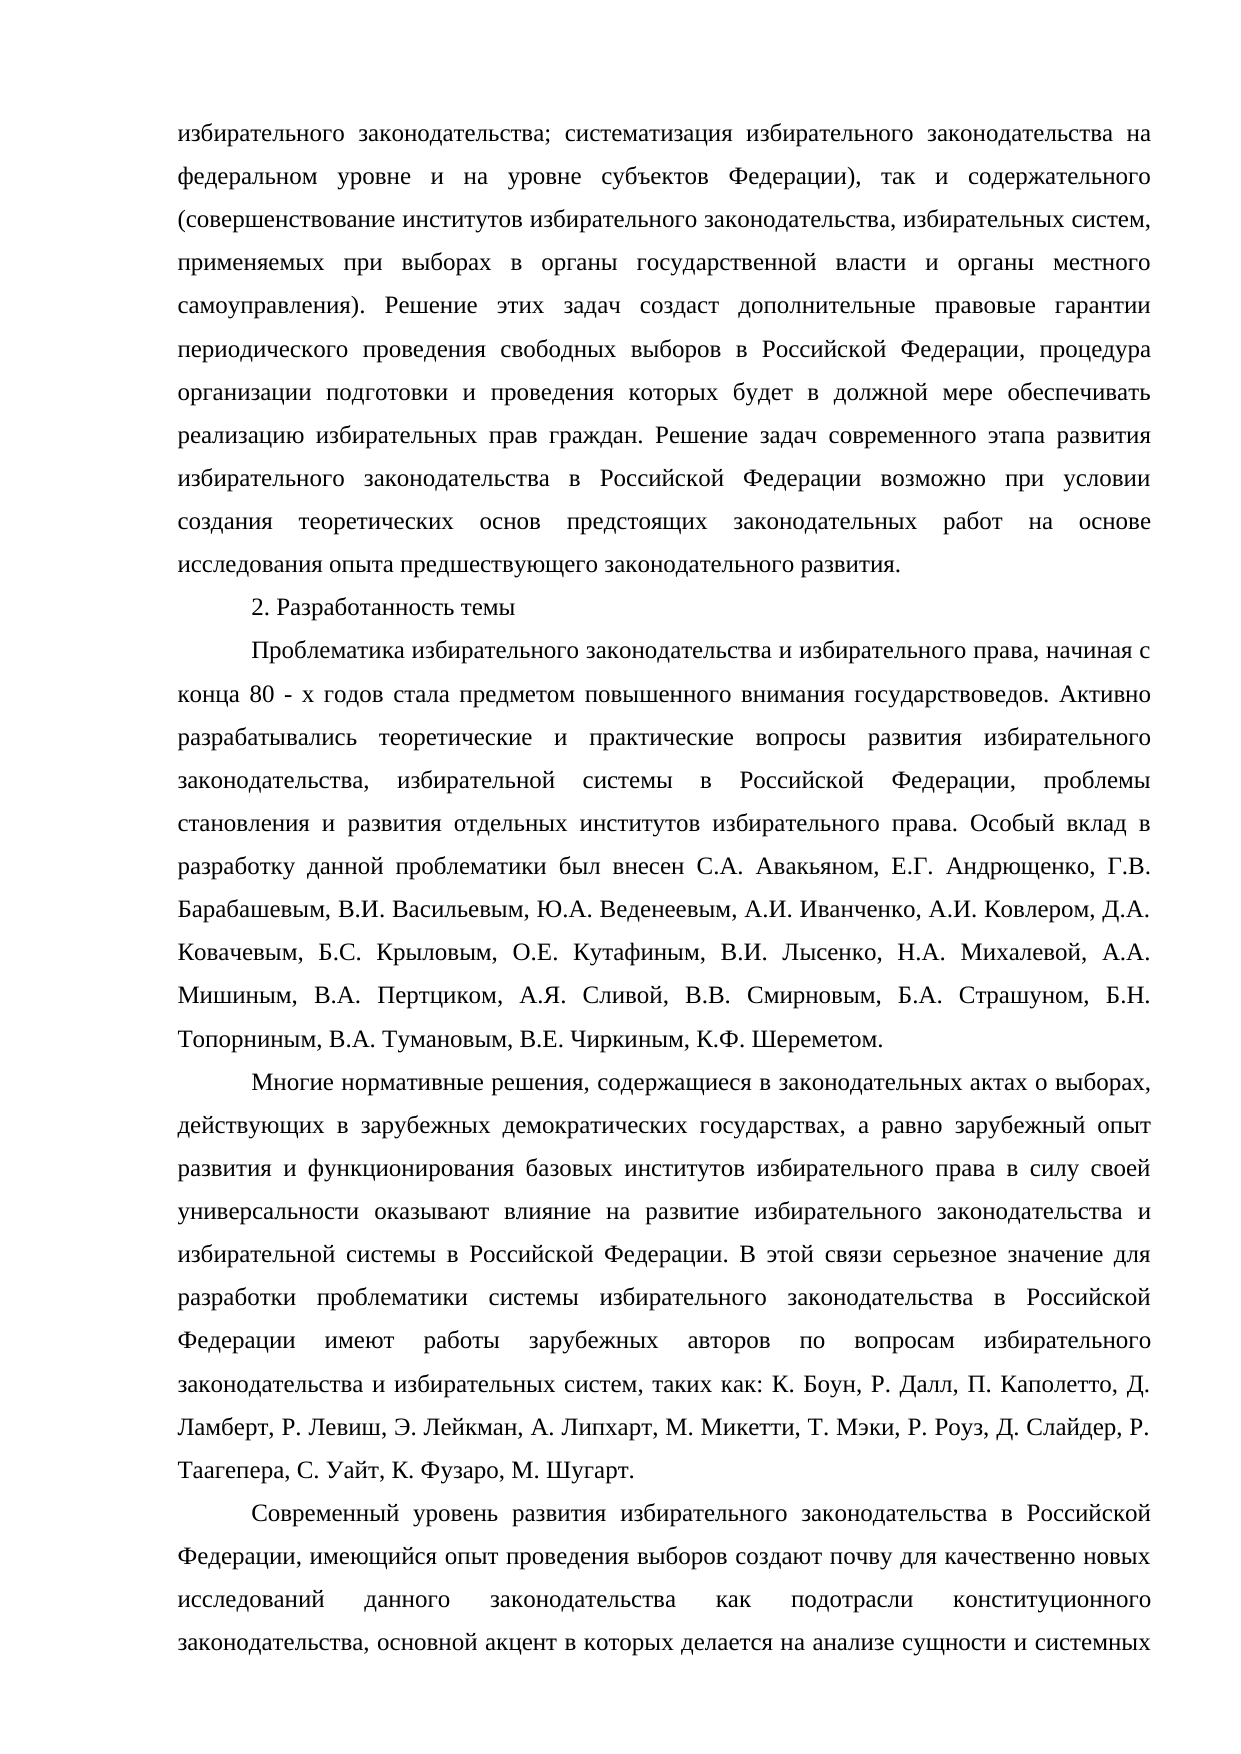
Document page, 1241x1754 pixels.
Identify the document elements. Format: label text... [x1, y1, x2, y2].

text Многие нормативные решения, содержащиеся в законодательных актах о выборах, действующих в зарубежных демократических государствах, а равно зарубежный опыт развития и функционирования базовых институтов избирательного права в силу своей универсальности оказывают влияние на развитие избирательного законодательства и избирательной системы в Российской Федерации. В этой связи серьезное значение для разработки проблематики системы избирательного законодательства в Российской Федерации имеют работы зарубежных авторов по вопросам избирательного законодательства и избирательных систем, таких как: К. Боун, Р. Далл, П. Каполетто, Д. Ламберт, Р. Левиш, Э. Лейкман, А. Липхарт, М. Микетти, Т. Мэки, Р. Роуз, Д. Слайдер, Р. Таагепера, С. Уайт, К. Фузаро, М. Шугарт. [177, 1067, 1152, 1484]
text Проблематика избирательного законодательства и избирательного права, начиная с конца 80 - х годов стала предметом повышенного внимания государствоведов. Активно разрабатывались теоретические и практические вопросы развития избирательного законодательства, избирательной системы в Российской Федерации, проблемы становления и развития отдельных институтов избирательного права. Особый вклад в разработку данной проблематики был внесен С.А. Авакьяном, Е.Г. Андрющенко, Г.В. Барабашевым, В.И. Васильевым, Ю.А. Веденеевым, А.И. Иванченко, А.И. Ковлером, Д.А. Ковачевым, Б.С. Крыловым, О.Е. Кутафиным, В.И. Лысенко, Н.А. Михалевой, А.А. Мишиным, В.А. Пертциком, А.Я. Сливой, В.В. Смирновым, Б.А. Страшуном, Б.Н. Топорниным, В.А. Тумановым, В.Е. Чиркиным, К.Ф. Шереметом. [177, 636, 1152, 1052]
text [177, 1498, 1152, 1656]
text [177, 118, 1152, 578]
text 2. Разработанность темы [177, 592, 1152, 621]
